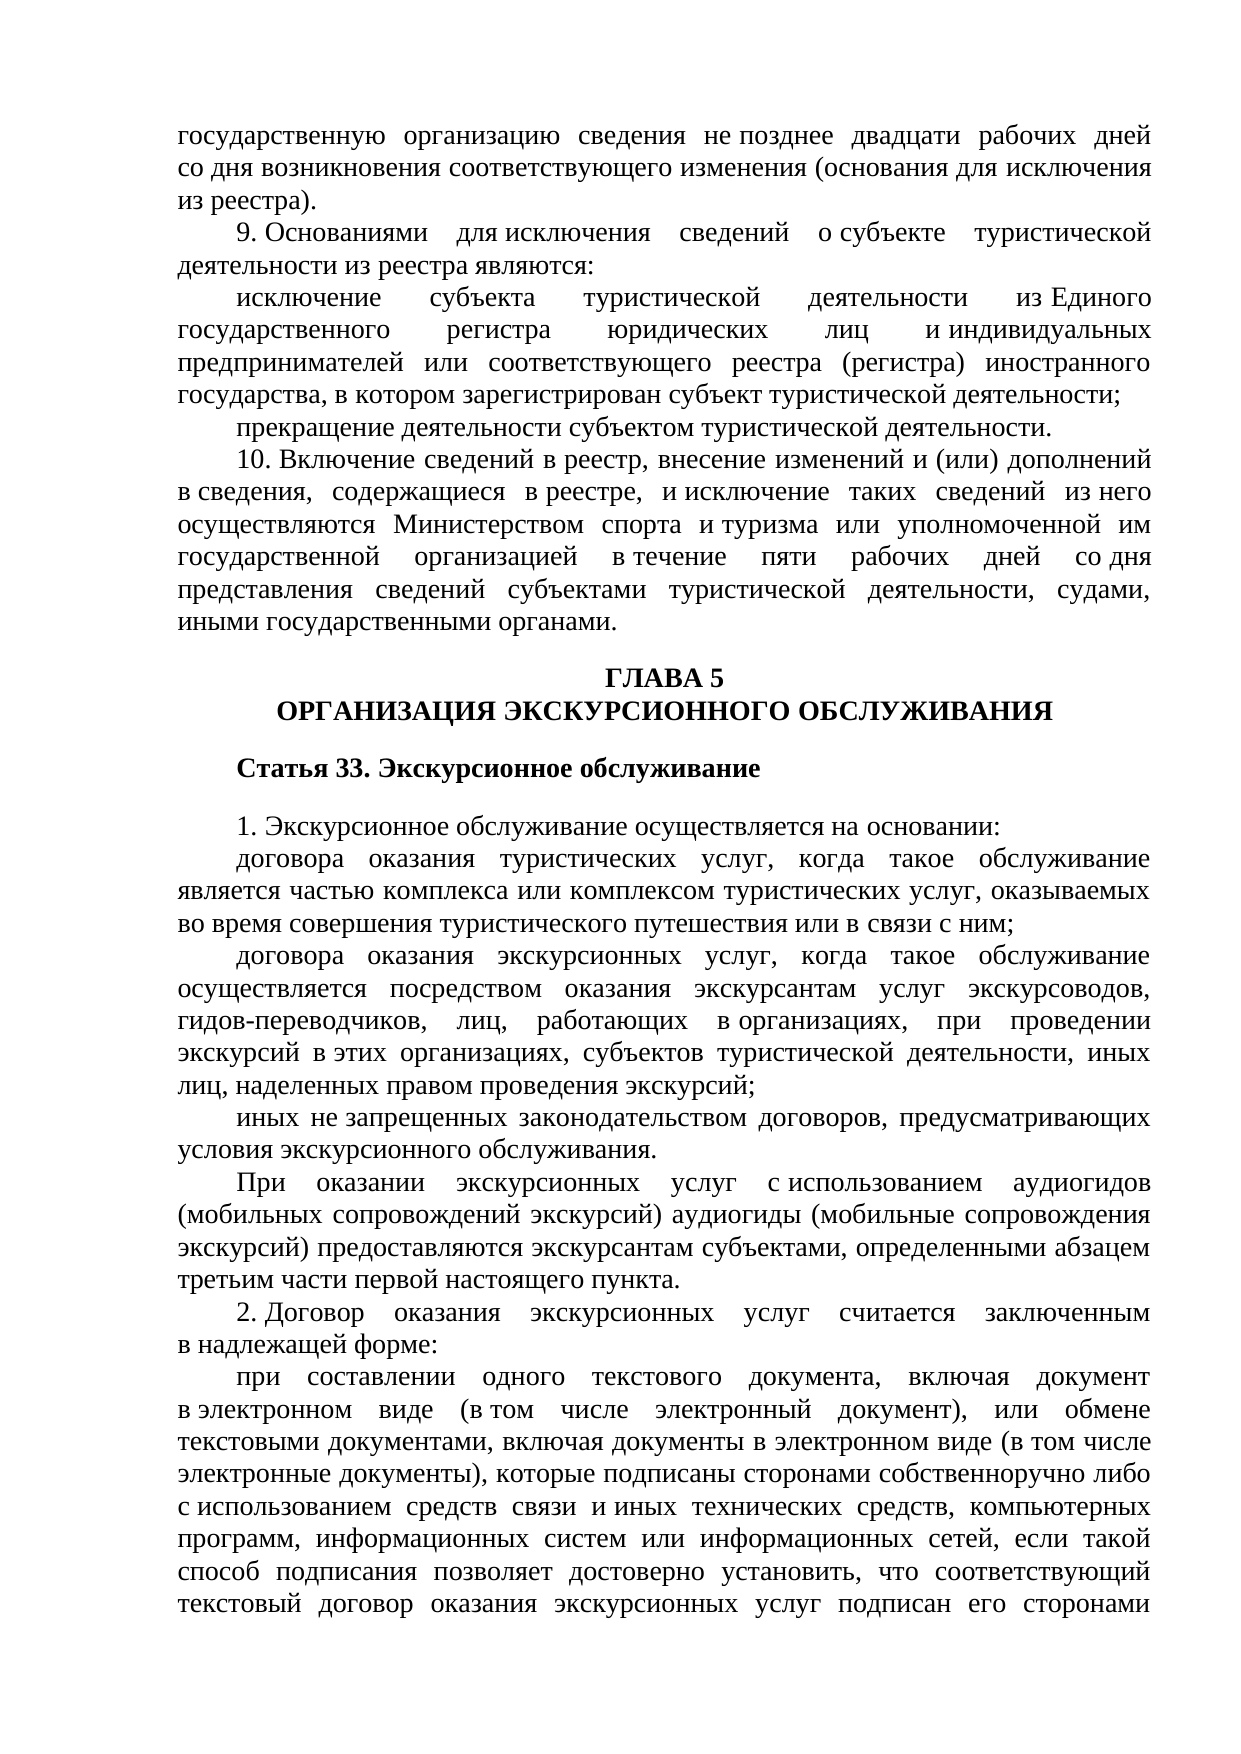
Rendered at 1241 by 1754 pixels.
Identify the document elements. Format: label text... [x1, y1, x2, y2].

text 1. Экскурсионное обслуживание осуществляется на основании: [177, 809, 1152, 841]
text договора оказания туристических услуг, когда такое обслуживание является частью комплекса или комплексом туристических услуг, оказываемых во время совершения туристического путешествия или в связи с ним; [177, 841, 1152, 938]
text 2. Договор оказания экскурсионных услуг считается заключенным в надлежащей форме: [177, 1294, 1152, 1359]
text договора оказания экскурсионных услуг, когда такое обслуживание осуществляется посредством оказания экскурсантам услуг экскурсоводов, гидов-переводчиков, лиц, работающих в организациях, при проведении экскурсий в этих организациях, субъектов туристической деятельности, иных лиц, наделенных правом проведения экскурсий; [177, 938, 1152, 1100]
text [177, 118, 1152, 215]
text 10. Включение сведений в реестр, внесение изменений и (или) дополнений в сведения, содержащиеся в реестре, и исключение таких сведений из него осуществляются Министерством спорта и туризма или уполномоченной им государственной организацией в течение пяти рабочих дней со дня представления сведений субъектами туристической деятельности, судами, иными государственными органами. [177, 442, 1152, 636]
text Статья 33. Экскурсионное обслуживание [236, 751, 1152, 784]
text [177, 1359, 1152, 1618]
text иных не запрещенных законодательством договоров, предусматривающих условия экскурсионного обслуживания. [177, 1100, 1152, 1165]
text прекращение деятельности субъектом туристической деятельности. [177, 410, 1152, 442]
text 9. Основаниями для исключения сведений о субъекте туристической деятельности из реестра являются: [177, 215, 1152, 280]
text исключение субъекта туристической деятельности из Единого государственного регистра юридических лиц и индивидуальных предпринимателей или соответствующего реестра (регистра) иностранного государства, в котором зарегистрирован субъект туристической деятельности; [177, 280, 1152, 410]
text ГЛАВА 5 ОРГАНИЗАЦИЯ ЭКСКУРСИОННОГО ОБСЛУЖИВАНИЯ [177, 661, 1152, 726]
text При оказании экскурсионных услуг с использованием аудиогидов (мобильных сопровождений экскурсий) аудиогиды (мобильные сопровождения экскурсий) предоставляются экскурсантам субъектами, определенными абзацем третьим части первой настоящего пункта. [177, 1165, 1152, 1294]
